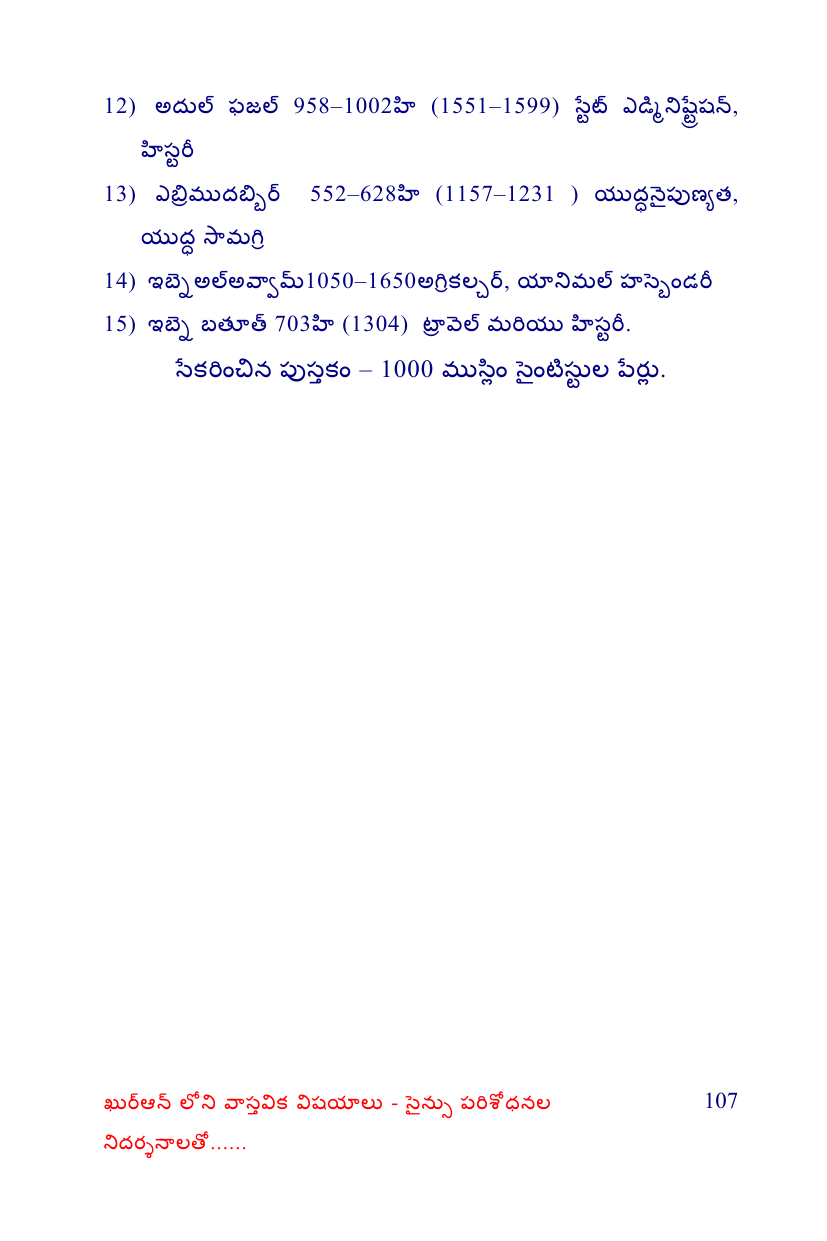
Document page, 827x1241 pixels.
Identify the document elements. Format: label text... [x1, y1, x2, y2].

list ఇబ్నె బతూత్ 703హి (1304) ట్రావెల్ మరియు హిస్టరీ. [103, 307, 738, 351]
list అదుల్ ఫజల్ 958–1002హి (1551–1599) స్టేట్ ఎడ్మినిష్ట్రేషన్, హిస్టరీ [103, 89, 738, 176]
text సేకరించిన పుస్తకం – 1000 ముస్లిం సైంటిస్టుల పేర్లు. [103, 351, 738, 398]
list ఎబ్రిముదబ్బిర్ 552–628హి (1157–1231 ) యుద్ధనైపుణ్యత, యుద్ధ సామగ్రి [103, 176, 738, 263]
list ఇబ్నెఅల్అవ్వామ్1050–1650అగ్రికల్చర్, యానిమల్ హస్బెండరీ [103, 263, 738, 307]
